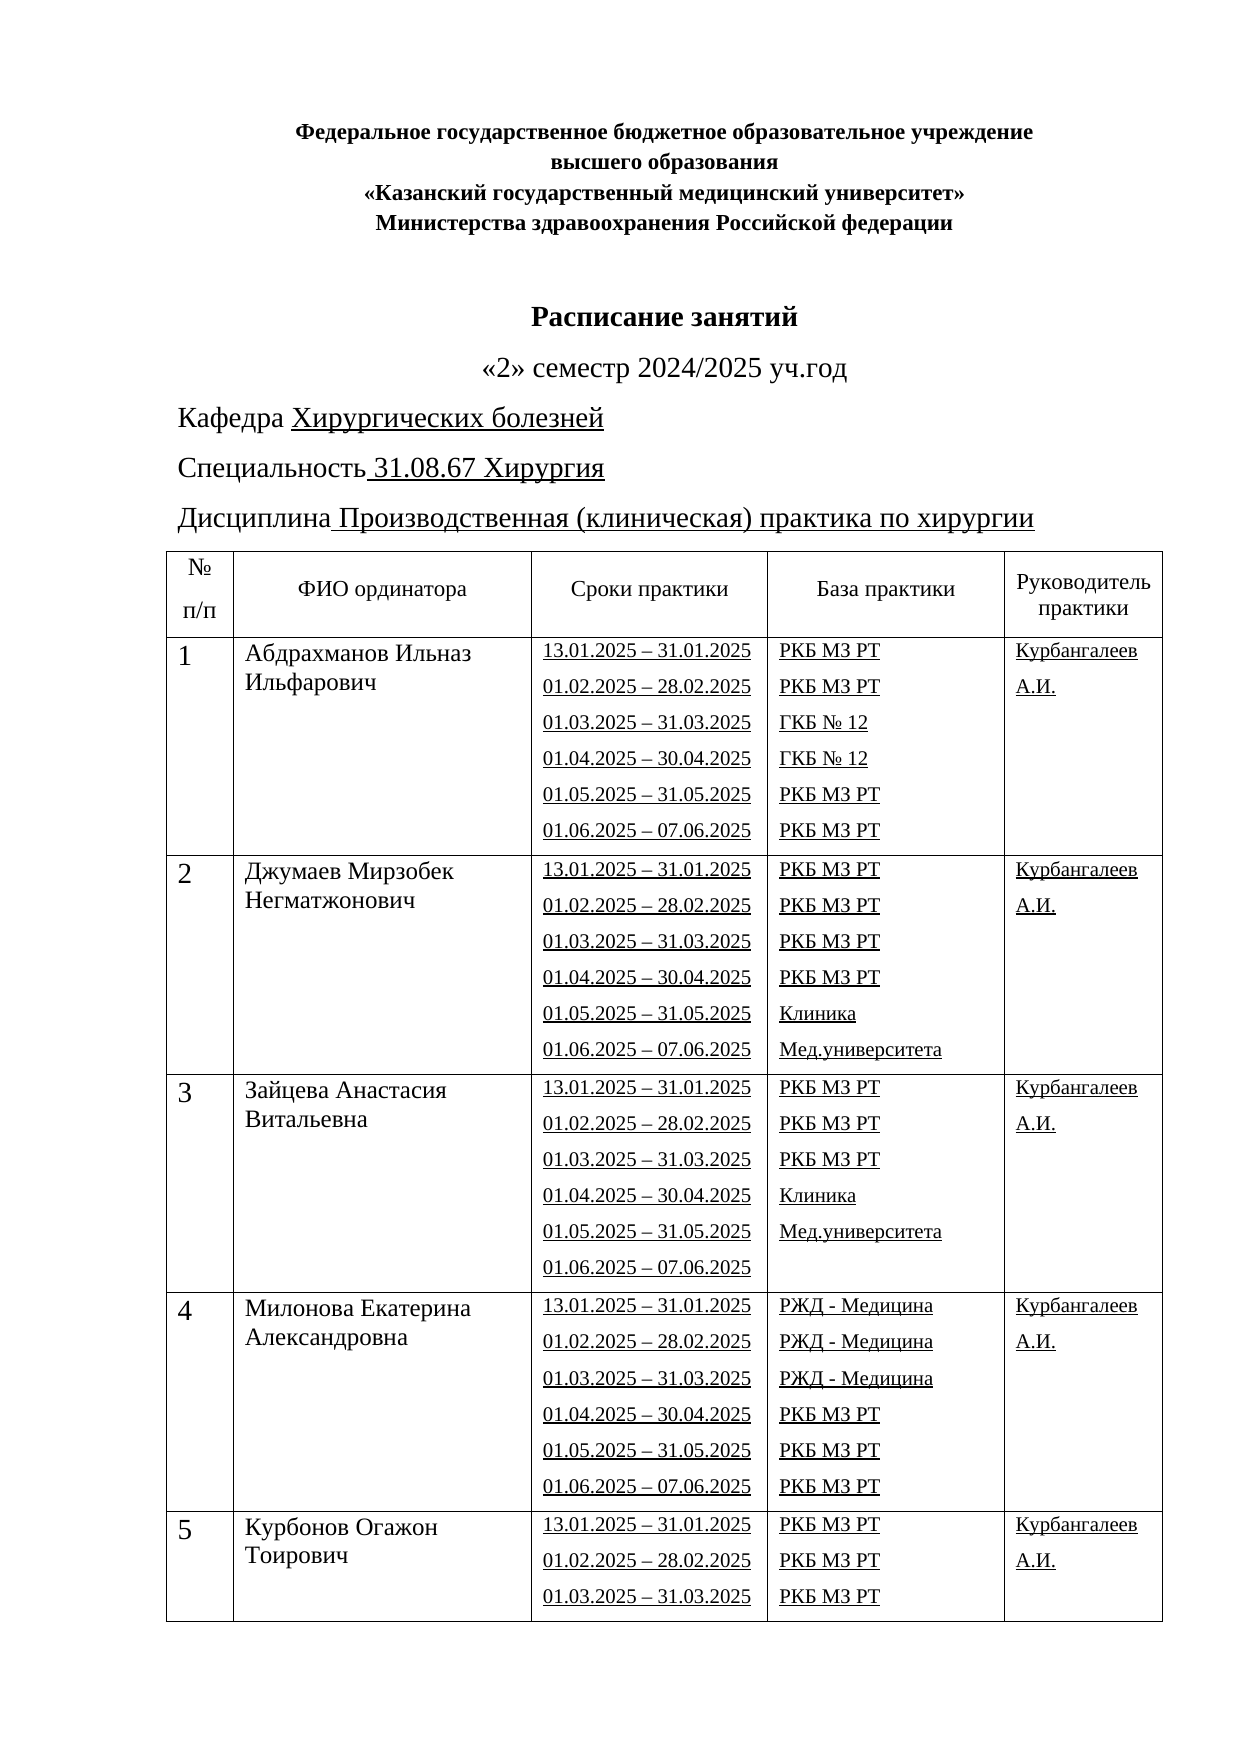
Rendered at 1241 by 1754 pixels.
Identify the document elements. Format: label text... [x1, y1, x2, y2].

table_header Сроки практики [532, 552, 767, 637]
table_cell РКБ МЗ РТ РКБ МЗ РТ ГКБ № 12 ГКБ № 12 РКБ МЗ РТ РКБ МЗ РТ [768, 638, 1004, 855]
table_cell РЖД - Медицина РЖД - Медицина РЖД - Медицина РКБ МЗ РТ РКБ МЗ РТ РКБ МЗ РТ [768, 1293, 1004, 1511]
text Федеральное государственное бюджетное образовательное учреждение [177, 118, 1152, 144]
table_cell РКБ МЗ РТ РКБ МЗ РТ РКБ МЗ РТ Клиника Мед.университета [768, 1075, 1004, 1292]
table_cell Джумаев Мирзобек Негматжонович [234, 856, 531, 1074]
table_cell Милонова Екатерина Александровна [234, 1293, 531, 1511]
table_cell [234, 1512, 531, 1621]
table_cell 3 [167, 1075, 233, 1292]
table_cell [532, 1512, 767, 1621]
text Дисциплина Производственная (клиническая) практика по хирургии [177, 501, 1152, 534]
table_cell 13.01.2025 – 31.01.2025 01.02.2025 – 28.02.2025 01.03.2025 – 31.03.2025 01.04.2025 – 30.04.2025 01.05.2025 – 31.05.2025 01.06.2025 – 07.06.2025 [532, 638, 767, 855]
table_cell Курбангалеев А.И. [1005, 638, 1162, 855]
table_cell РКБ МЗ РТ РКБ МЗ РТ РКБ МЗ РТ РКБ МЗ РТ Клиника Мед.университета [768, 856, 1004, 1074]
table_header Руководитель практики [1005, 552, 1162, 637]
text Кафедра Хирургических болезней [177, 400, 1152, 433]
table_cell 1 [167, 638, 233, 855]
text «Казанский государственный медицинский университет» [177, 178, 1152, 205]
text Расписание занятий [177, 299, 1152, 333]
table_cell 4 [167, 1293, 233, 1511]
table_cell 2 [167, 856, 233, 1074]
table_cell Курбангалеев А.И. [1005, 1293, 1162, 1511]
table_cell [768, 1512, 1004, 1621]
table_cell 5 [167, 1512, 233, 1621]
table_header ФИО ординатора [234, 552, 531, 637]
text Министерства здравоохранения Российской федерации [177, 209, 1152, 235]
table_header № п/п [167, 552, 233, 637]
table_cell 13.01.2025 – 31.01.2025 01.02.2025 – 28.02.2025 01.03.2025 – 31.03.2025 01.04.2025 – 30.04.2025 01.05.2025 – 31.05.2025 01.06.2025 – 07.06.2025 [532, 1293, 767, 1511]
table_cell 13.01.2025 – 31.01.2025 01.02.2025 – 28.02.2025 01.03.2025 – 31.03.2025 01.04.2025 – 30.04.2025 01.05.2025 – 31.05.2025 01.06.2025 – 07.06.2025 [532, 856, 767, 1074]
text Специальность 31.08.67 Хирургия [177, 450, 1152, 484]
table_cell Зайцева Анастасия Витальевна [234, 1075, 531, 1292]
text «2» семестр 2024/2025 уч.год [177, 350, 1152, 383]
table_cell Курбангалеев А.И. [1005, 1075, 1162, 1292]
table_header База практики [768, 552, 1004, 637]
table_cell 13.01.2025 – 31.01.2025 01.02.2025 – 28.02.2025 01.03.2025 – 31.03.2025 01.04.2025 – 30.04.2025 01.05.2025 – 31.05.2025 01.06.2025 – 07.06.2025 [532, 1075, 767, 1292]
text высшего образования [177, 148, 1152, 175]
table_cell Курбангалеев А.И. [1005, 856, 1162, 1074]
table_cell Абдрахманов Ильназ Ильфарович [234, 638, 531, 855]
table_cell Курбангалеев А.И. [1005, 1512, 1162, 1621]
